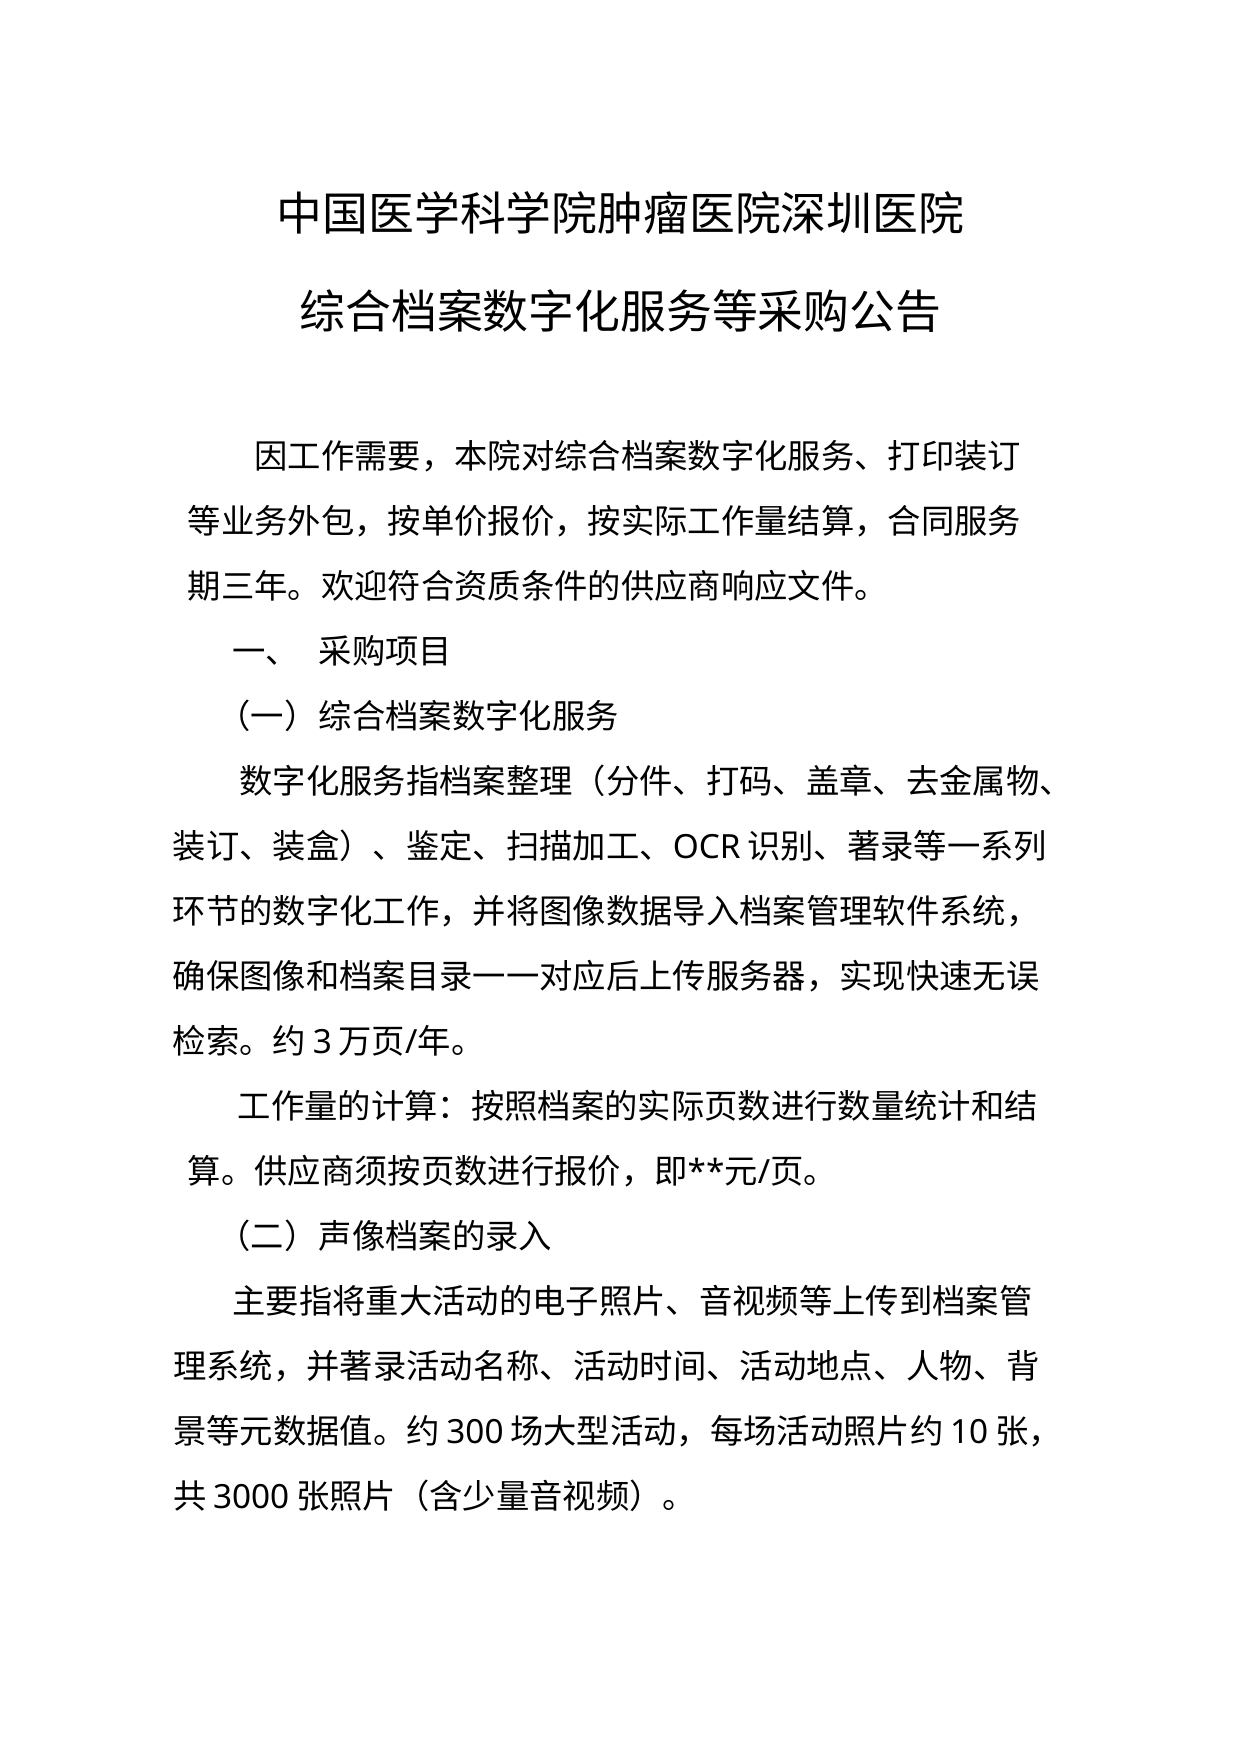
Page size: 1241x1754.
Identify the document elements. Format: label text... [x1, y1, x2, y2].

text 综合档案数字化服务等采购公告 [187, 259, 1053, 357]
list 声像档案的录入 [217, 1202, 1053, 1267]
text 数字化服务指档案整理（分件、打码、盖章、去金属物、装订、装盒）、鉴定、扫描加工、OCR识别、著录等一系列环节的数字化工作，并将图像数据导入档案管理软件系统，确保图像和档案目录一一对应后上传服务器，实现快速无误检索。约3万页/年。 [173, 747, 1053, 1072]
text 因工作需要，本院对综合档案数字化服务、打印装订等业务外包，按单价报价，按实际工作量结算，合同服务期三年。欢迎符合资质条件的供应商响应文件。 [187, 422, 1053, 617]
text 工作量的计算：按照档案的实际页数进行数量统计和结算。供应商须按页数进行报价，即**元/页。 [187, 1072, 1053, 1202]
text 主要指将重大活动的电子照片、音视频等上传到档案管理系统，并著录活动名称、活动时间、活动地点、人物、背景等元数据值。约300场大型活动，每场活动照片约10张，共3000张照片（含少量音视频）。 [173, 1267, 1053, 1527]
text 中国医学科学院肿瘤医院深圳医院 [187, 162, 1053, 259]
list 综合档案数字化服务 [217, 682, 1053, 747]
list 采购项目 [232, 617, 1053, 682]
